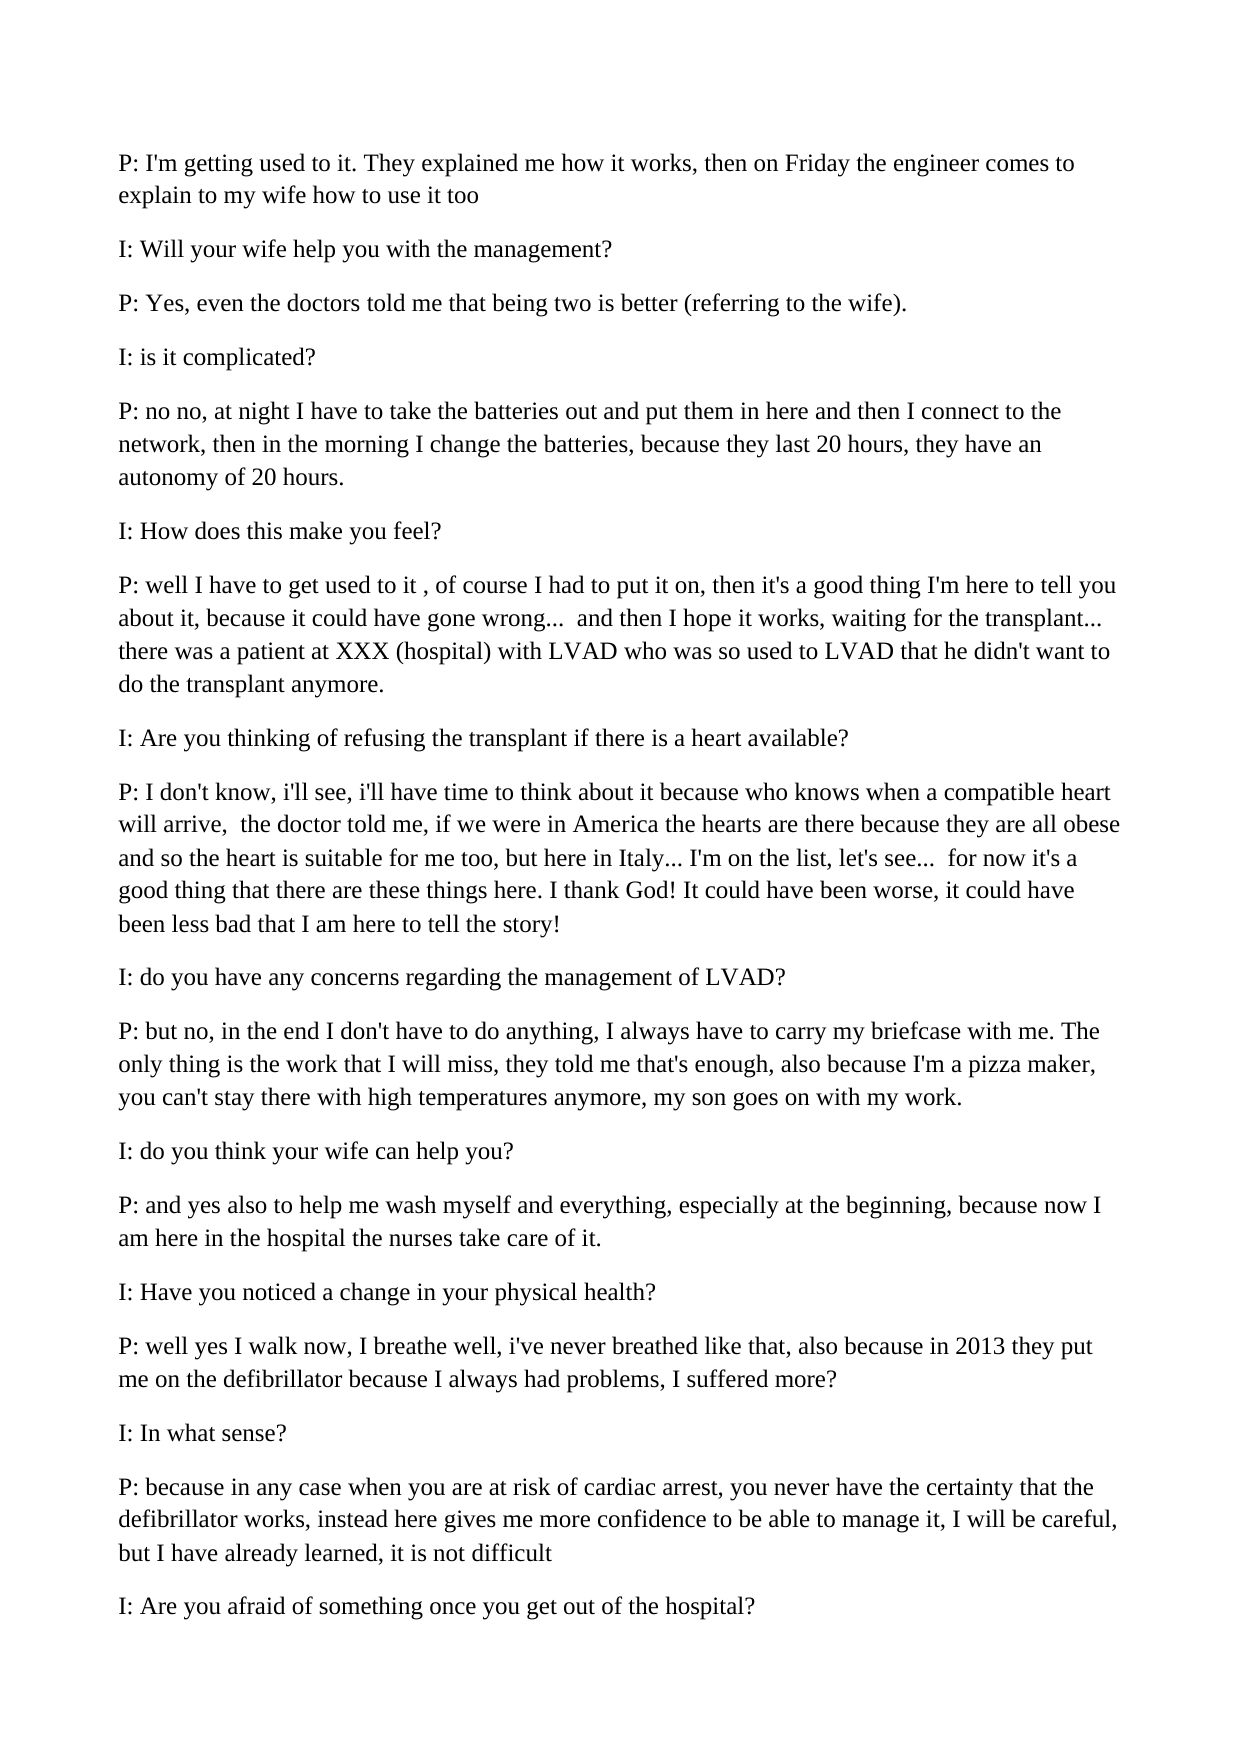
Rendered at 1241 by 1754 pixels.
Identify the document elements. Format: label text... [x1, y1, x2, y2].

text P: and yes also to help me wash myself and everything, especially at the beginning, because now I am here in the hospital the nurses take care of it. [118, 1190, 1122, 1252]
text I: do you think your wife can help you? [118, 1136, 1122, 1165]
text I: Have you noticed a change in your physical health? [118, 1277, 1122, 1306]
text I: How does this make you feel? [118, 516, 1122, 545]
text I: do you have any concerns regarding the management of LVAD? [118, 962, 1122, 991]
text P: no no, at night I have to take the batteries out and put them in here and then I connect to the network, then in the morning I change the batteries, because they last 20 hours, they have an autonomy of 20 hours. [118, 396, 1122, 491]
text I: Will your wife help you with the management? [118, 234, 1122, 263]
text I: Are you thinking of refusing the transplant if there is a heart available? [118, 723, 1122, 751]
text P: well I have to get used to it , of course I had to put it on, then it's a good thing I'm here to tell you about it, because it could have gone wrong... and then I hope it works, waiting for the transplant... there was a patient at XXX (hospital) with LVAD who was so used to LVAD that he didn't want to do the transplant anymore. [118, 570, 1122, 698]
text P: because in any case when you are at risk of cardiac arrest, you never have the certainty that the defibrillator works, instead here gives me more confidence to be able to manage it, I will be careful, but I have already learned, it is not difficult [118, 1472, 1122, 1566]
text I: In what sense? [118, 1418, 1122, 1446]
text P: Yes, even the doctors told me that being two is better (referring to the wife). [118, 288, 1122, 317]
text P: well yes I walk now, I breathe well, i've never breathed like that, also because in 2013 they put me on the defibrillator because I always had problems, I suffered more? [118, 1331, 1122, 1393]
text I: Are you afraid of something once you get out of the hospital? [118, 1591, 1122, 1620]
text P: but no, in the end I don't have to do anything, I always have to carry my briefcase with me. The only thing is the work that I will miss, they told me that's enough, also because I'm a pizza maker, you can't stay there with high temperatures anymore, my son goes on with my work. [118, 1016, 1122, 1111]
text P: I don't know, i'll see, i'll have time to think about it because who knows when a compatible heart will arrive, the doctor told me, if we were in America the hearts are there because they are all obese and so the heart is suitable for me too, but here in Italy... I'm on the list, let's see... for now it's a good thing that there are these things here. I thank God! It could have been worse, it could have been less bad that I am here to tell the story! [118, 777, 1122, 937]
text P: I'm getting used to it. They explained me how it works, then on Friday the engineer comes to explain to my wife how to use it too [118, 148, 1122, 209]
text I: is it complicated? [118, 342, 1122, 371]
